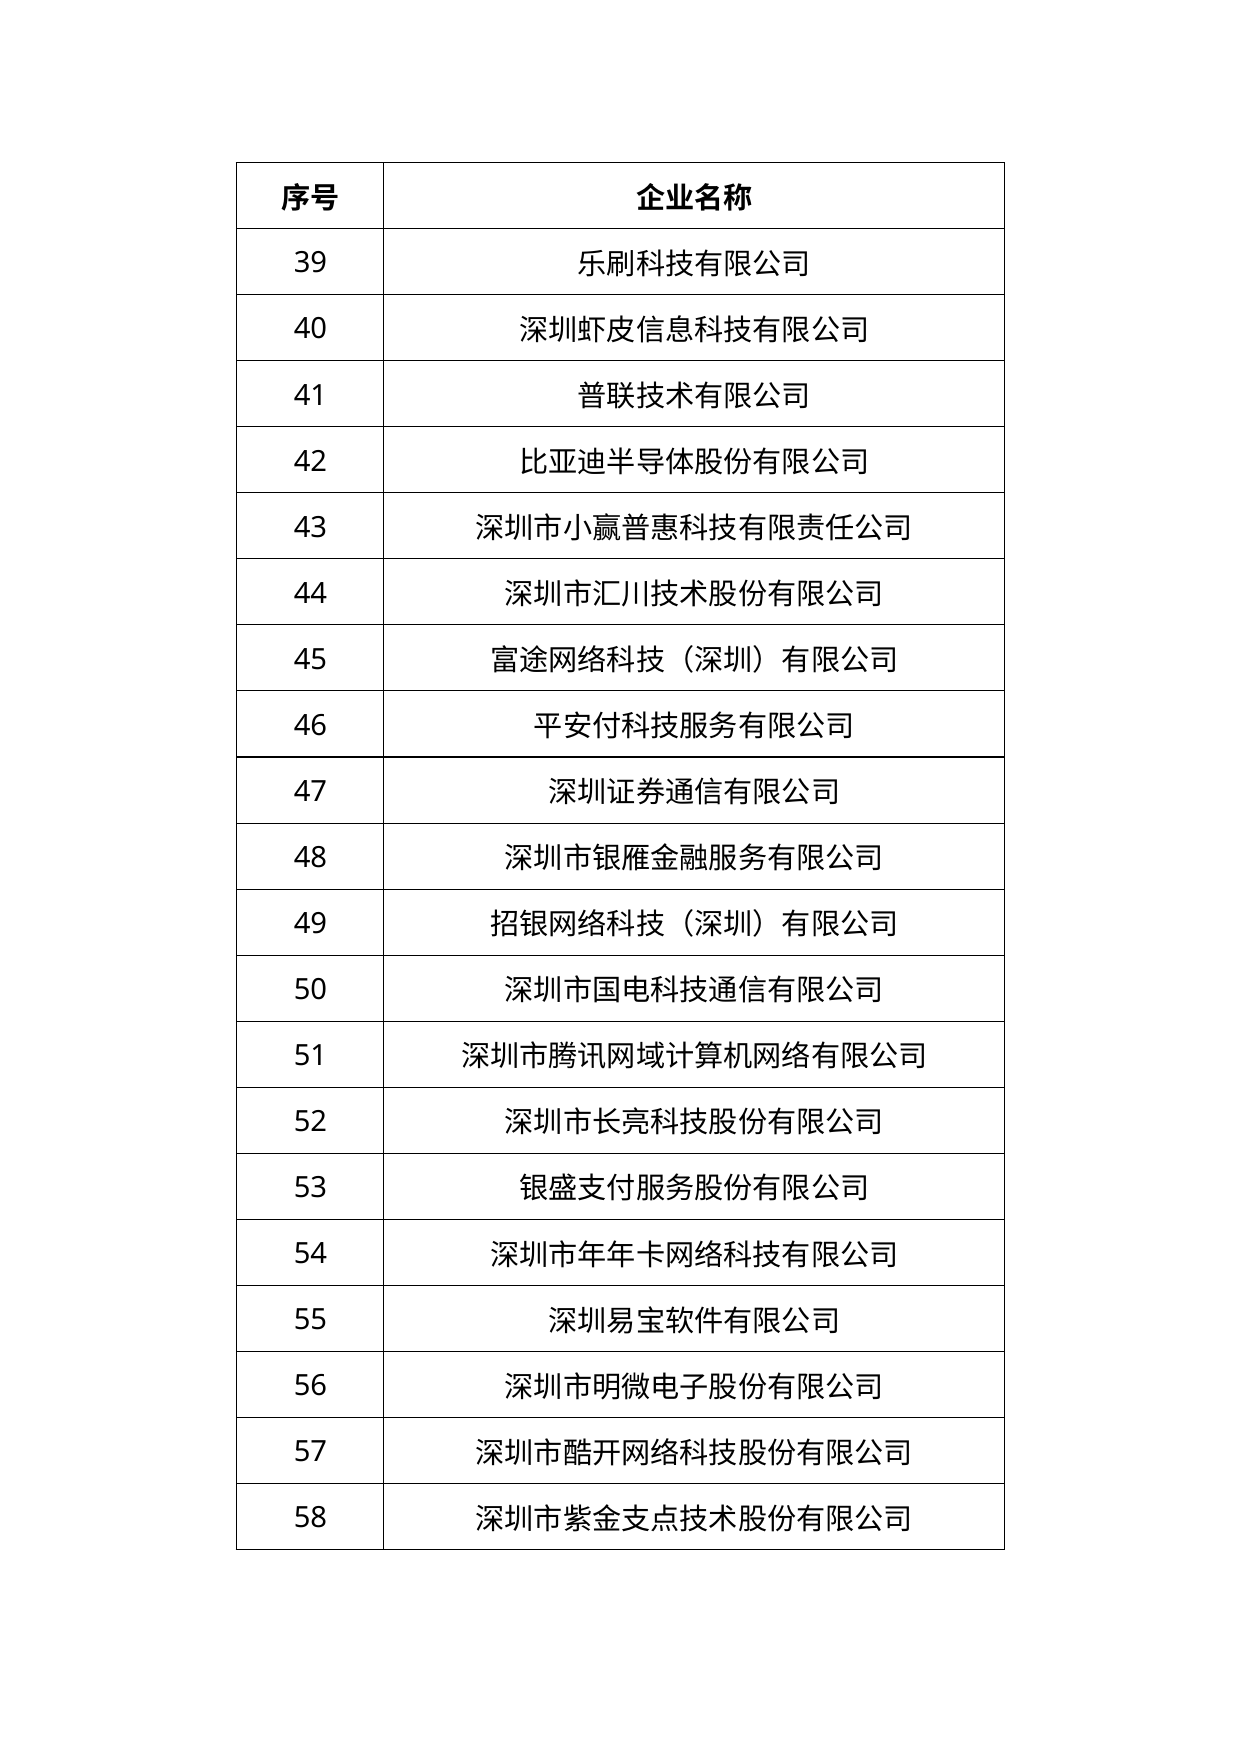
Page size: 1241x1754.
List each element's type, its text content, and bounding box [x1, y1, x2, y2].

table_cell 43 [237, 493, 383, 558]
table_header 序号 [237, 163, 383, 228]
table_cell 深圳虾皮信息科技有限公司 [384, 295, 1004, 360]
table_cell 比亚迪半导体股份有限公司 [384, 427, 1004, 492]
table_cell 42 [237, 427, 383, 492]
table_cell 58 [237, 1484, 383, 1549]
table_cell 深圳市银雁金融服务有限公司 [384, 824, 1004, 888]
table_cell 深圳市明微电子股份有限公司 [384, 1352, 1004, 1417]
table_cell 银盛支付服务股份有限公司 [384, 1154, 1004, 1219]
table_cell 52 [237, 1088, 383, 1153]
table_cell 40 [237, 295, 383, 360]
table_cell 深圳市年年卡网络科技有限公司 [384, 1220, 1004, 1285]
table_cell 平安付科技服务有限公司 [384, 691, 1004, 756]
table_cell 深圳市紫金支点技术股份有限公司 [384, 1484, 1004, 1549]
table_cell 53 [237, 1154, 383, 1219]
table_cell 48 [237, 824, 383, 888]
table_cell 普联技术有限公司 [384, 361, 1004, 426]
table_cell 深圳市酷开网络科技股份有限公司 [384, 1418, 1004, 1483]
table_cell 乐刷科技有限公司 [384, 229, 1004, 294]
table_cell 51 [237, 1022, 383, 1087]
table_cell 41 [237, 361, 383, 426]
table_cell 50 [237, 956, 383, 1021]
table_cell 招银网络科技（深圳）有限公司 [384, 890, 1004, 954]
table_cell 39 [237, 229, 383, 294]
table_cell 55 [237, 1286, 383, 1351]
table_cell 45 [237, 625, 383, 690]
table_cell 44 [237, 559, 383, 624]
table_cell 深圳市国电科技通信有限公司 [384, 956, 1004, 1021]
table_cell 深圳证券通信有限公司 [384, 758, 1004, 822]
table_cell 49 [237, 890, 383, 954]
table_cell 深圳市汇川技术股份有限公司 [384, 559, 1004, 624]
table_cell 富途网络科技（深圳）有限公司 [384, 625, 1004, 690]
table_cell 57 [237, 1418, 383, 1483]
table_cell 深圳易宝软件有限公司 [384, 1286, 1004, 1351]
table_cell 54 [237, 1220, 383, 1285]
table_cell 47 [237, 758, 383, 822]
table_header 企业名称 [384, 163, 1004, 228]
table_cell 深圳市小赢普惠科技有限责任公司 [384, 493, 1004, 558]
table_cell 深圳市腾讯网域计算机网络有限公司 [384, 1022, 1004, 1087]
table_cell 46 [237, 691, 383, 756]
table_cell 56 [237, 1352, 383, 1417]
table_cell 深圳市长亮科技股份有限公司 [384, 1088, 1004, 1153]
